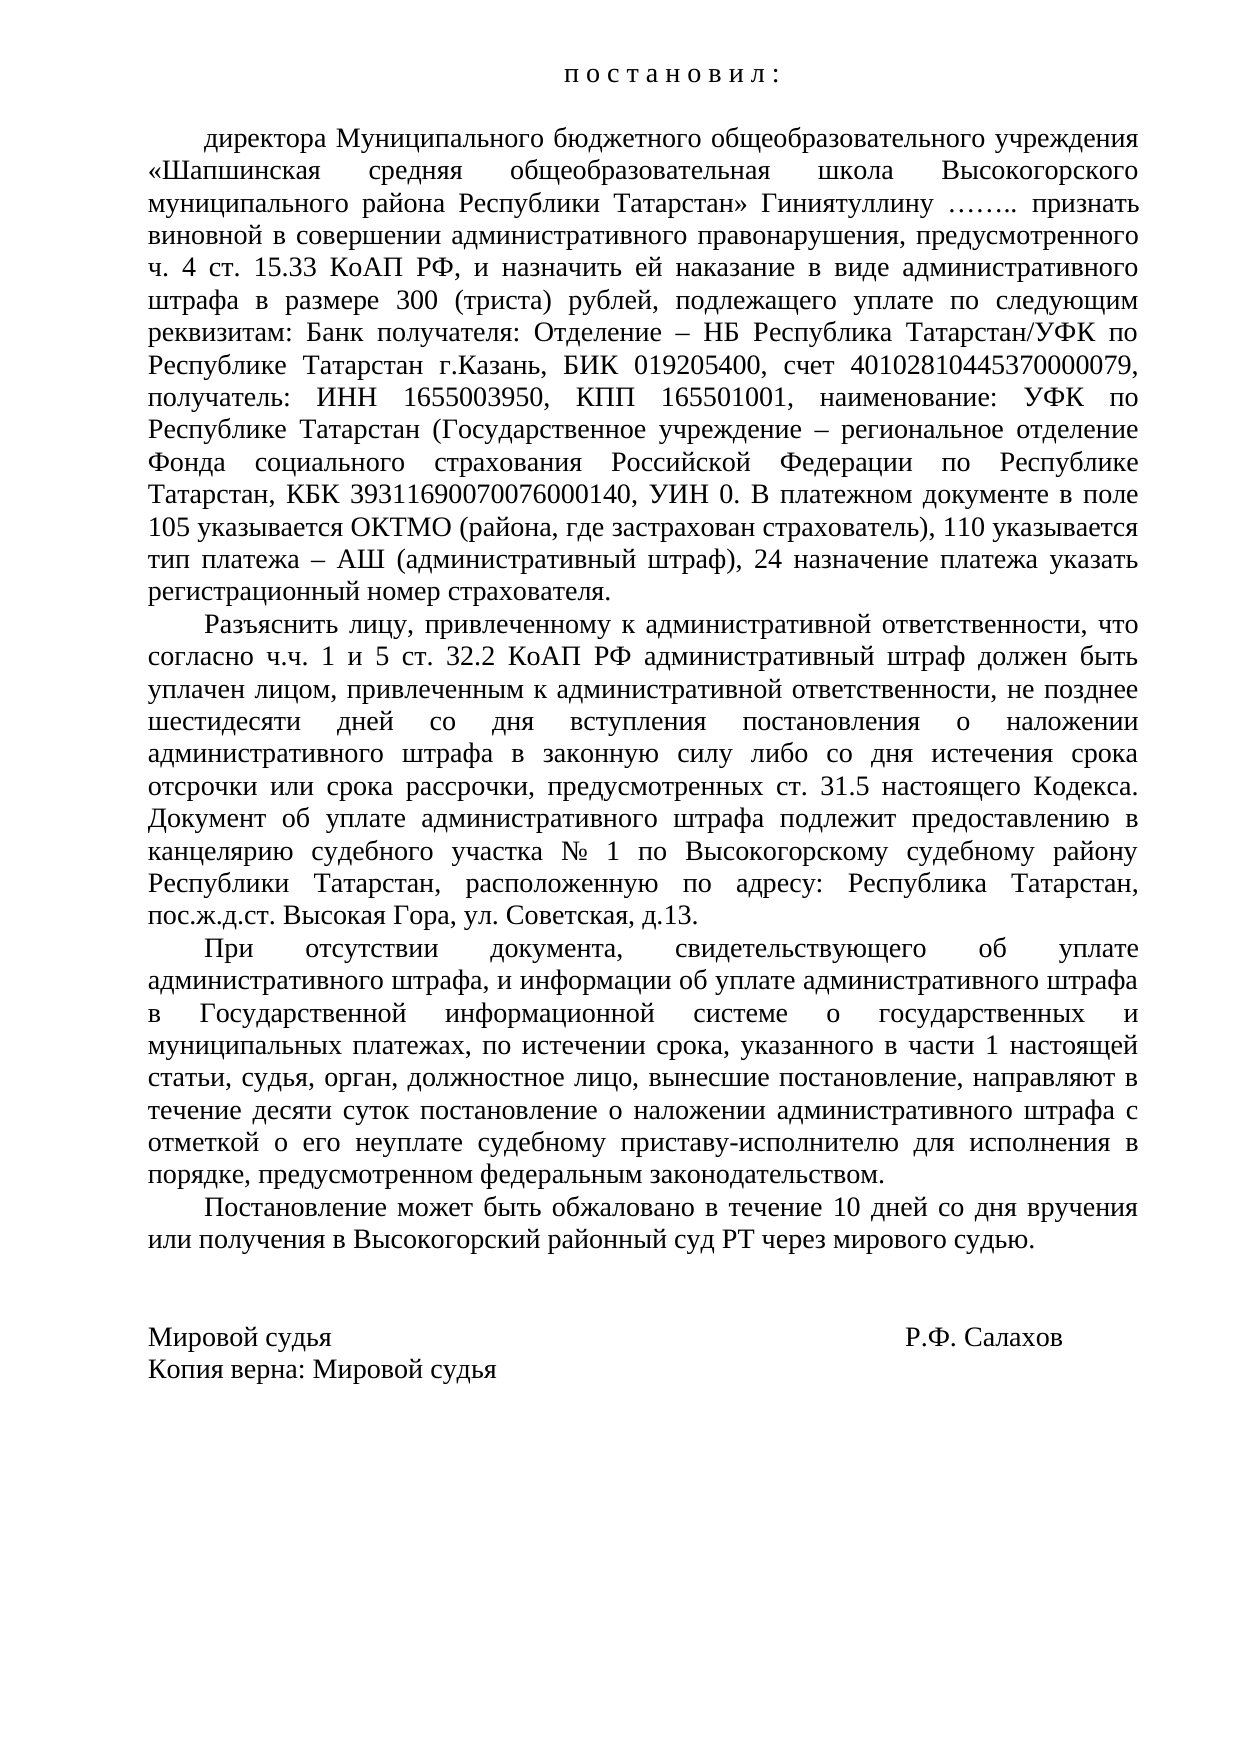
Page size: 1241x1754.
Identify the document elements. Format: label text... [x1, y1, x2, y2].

text Постановление может быть обжаловано в течение 10 дней со дня вручения или получения в Высокогорский районный суд РТ через мирового судью. [148, 1190, 1140, 1255]
text При отсутствии документа, свидетельствующего об уплате административного штрафа, и информации об уплате административного штрафа в Государственной информационной системе о государственных и муниципальных платежах, по истечении срока, указанного в части 1 настоящей статьи, судья, орган, должностное лицо, вынесшие постановление, направляют в течение десяти суток постановление о наложении административного штрафа с отметкой о его неуплате судебному приставу-исполнителю для исполнения в порядке, предусмотренном федеральным законодательством. [148, 931, 1140, 1190]
text директора Муниципального бюджетного общеобразовательного учреждения «Шапшинская средняя общеобразовательная школа Высокогорского муниципального района Республики Татарстан» Гиниятуллину …….. признать виновной в совершении административного правонарушения, предусмотренного ч. 4 ст. 15.33 КоАП РФ, и назначить ей наказание в виде административного штрафа в размере 300 (триста) рублей, подлежащего уплате по следующим реквизитам: Банк получателя: Отделение – НБ Республика Татарстан/УФК по Республике Татарстан г.Казань, БИК 019205400, счет 40102810445370000079, получатель: ИНН 1655003950, КПП 165501001, наименование: УФК по Республике Татарстан (Государственное учреждение – региональное отделение Фонда социального страхования Российской Федерации по Республике Татарстан, КБК 39311690070076000140, УИН 0. В платежном документе в поле 105 указывается ОКТМО (района, где застрахован страхователь), 110 указывается тип платежа – АШ (административный штраф), 24 назначение платежа указать регистрационный номер страхователя. [148, 121, 1140, 607]
text п о с т а н о в и л : [148, 56, 1140, 88]
text Мировой судья Р.Ф. Салахов [148, 1319, 1140, 1352]
text Разъяснить лицу, привлеченному к административной ответственности, что согласно ч.ч. 1 и 5 ст. 32.2 КоАП РФ административный штраф должен быть уплачен лицом, привлеченным к административной ответственности, не позднее шестидесяти дней со дня вступления постановления о наложении административного штрафа в законную силу либо со дня истечения срока отсрочки или срока рассрочки, предусмотренных ст. 31.5 настоящего Кодекса. Документ об уплате административного штрафа подлежит предоставлению в канцелярию судебного участка № 1 по Высокогорскому судебному району Республики Татарстан, расположенную по адресу: Республика Татарстан, пос.ж.д.ст. Высокая Гора, ул. Советская, д.13. [148, 607, 1140, 931]
text Копия верна: Мировой судья [148, 1352, 1140, 1384]
